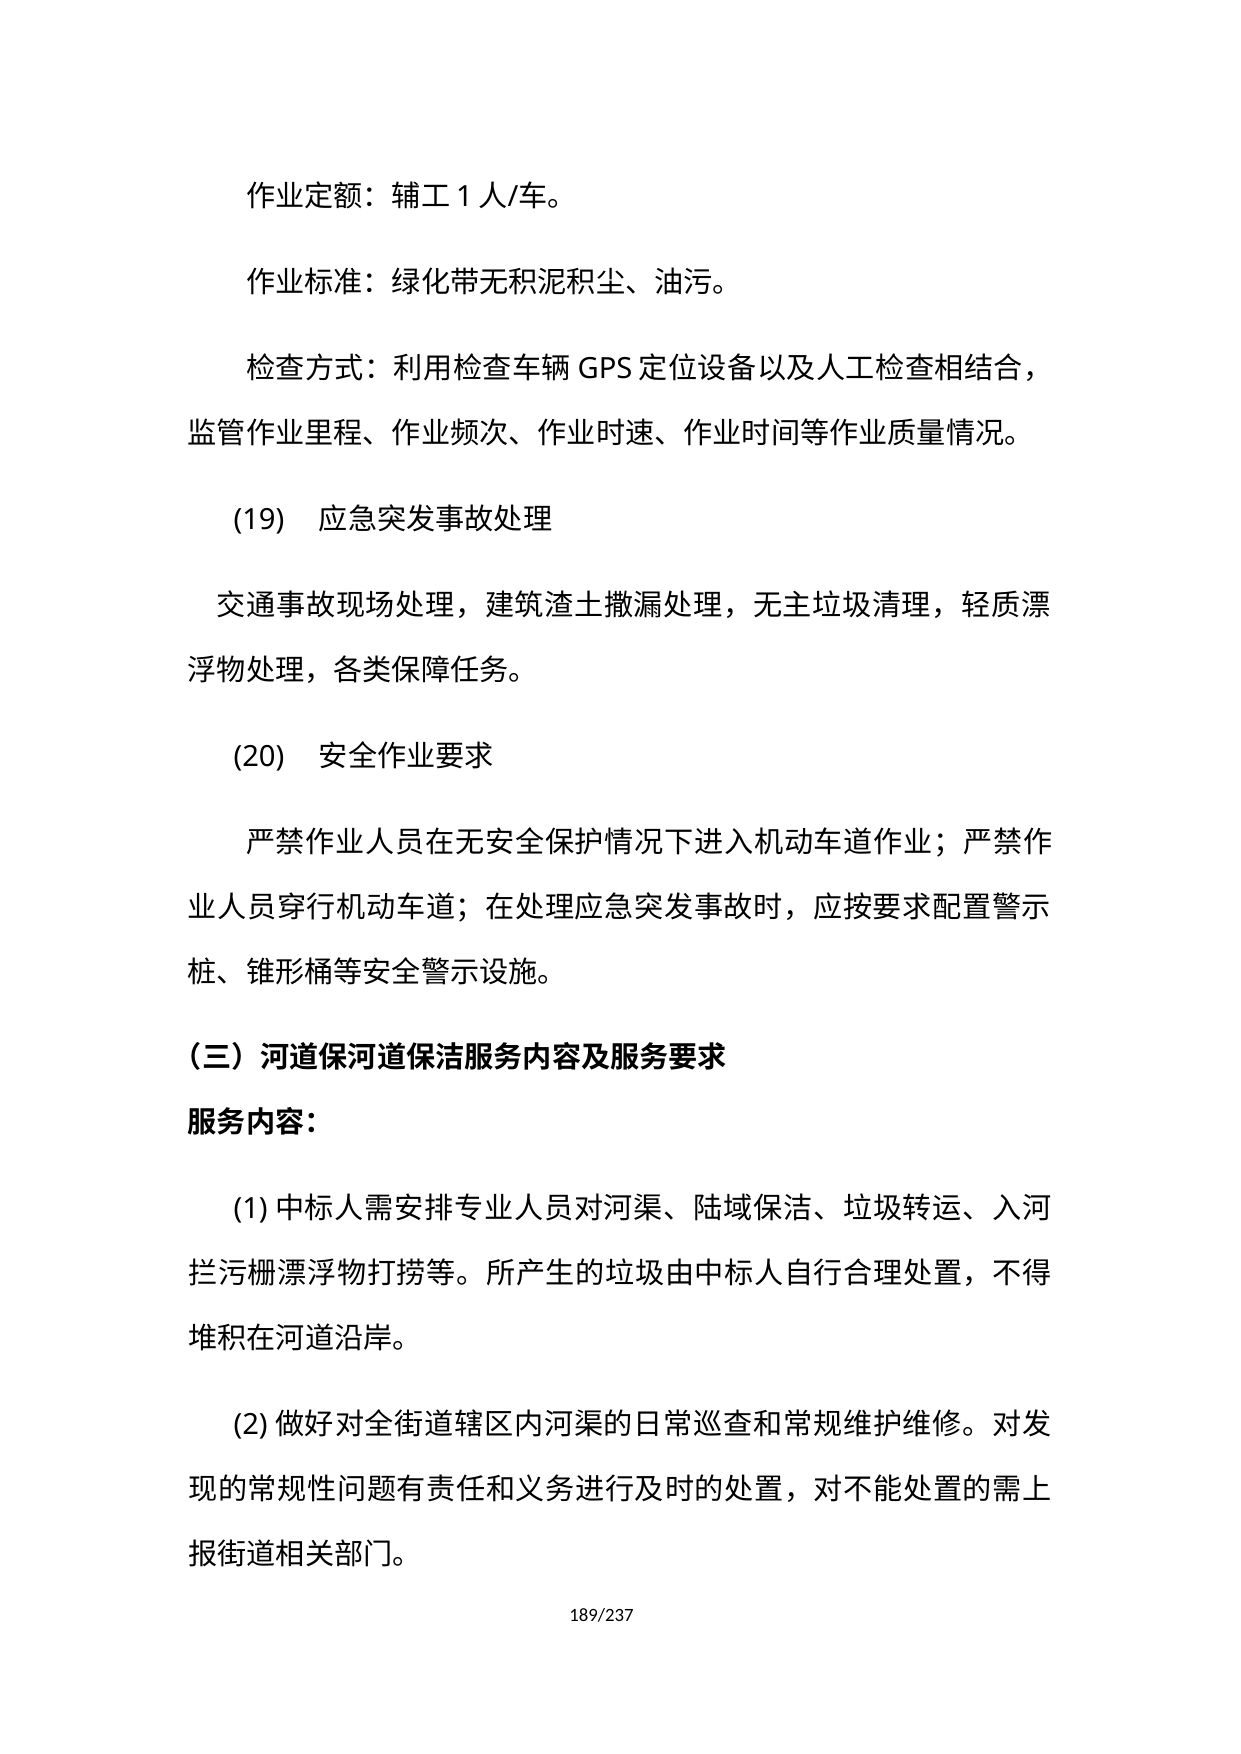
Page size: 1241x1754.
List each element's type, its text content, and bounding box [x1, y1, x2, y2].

text 检查方式：利用检查车辆GPS定位设备以及人工检查相结合，监管作业里程、作业频次、作业时速、作业时间等作业质量情况。 [187, 333, 1053, 463]
list 做好对全街道辖区内河渠的日常巡查和常规维护维修。对发现的常规性问题有责任和义务进行及时的处置，对不能处置的需上报街道相关部门。 [188, 1389, 1053, 1584]
text 服务内容： [187, 1088, 1053, 1153]
text 作业标准：绿化带无积泥积尘、油污。 [187, 248, 1053, 313]
list 中标人需安排专业人员对河渠、陆域保洁、垃圾转运、入河拦污栅漂浮物打捞等。所产生的垃圾由中标人自行合理处置，不得堆积在河道沿岸。 [188, 1173, 1053, 1368]
text 交通事故现场处理，建筑渣土撒漏处理，无主垃圾清理，轻质漂浮物处理，各类保障任务。 [187, 570, 1053, 700]
text 严禁作业人员在无安全保护情况下进入机动车道作业；严禁作业人员穿行机动车道；在处理应急突发事故时，应按要求配置警示桩、锥形桶等安全警示设施。 [187, 807, 1053, 1002]
text 作业定额：辅工1人/车。 [187, 162, 1053, 227]
list 安全作业要求 [188, 721, 1053, 786]
subtitle （三）河道保河道保洁服务内容及服务要求 [173, 1023, 1053, 1088]
list 应急突发事故处理 [188, 484, 1053, 549]
